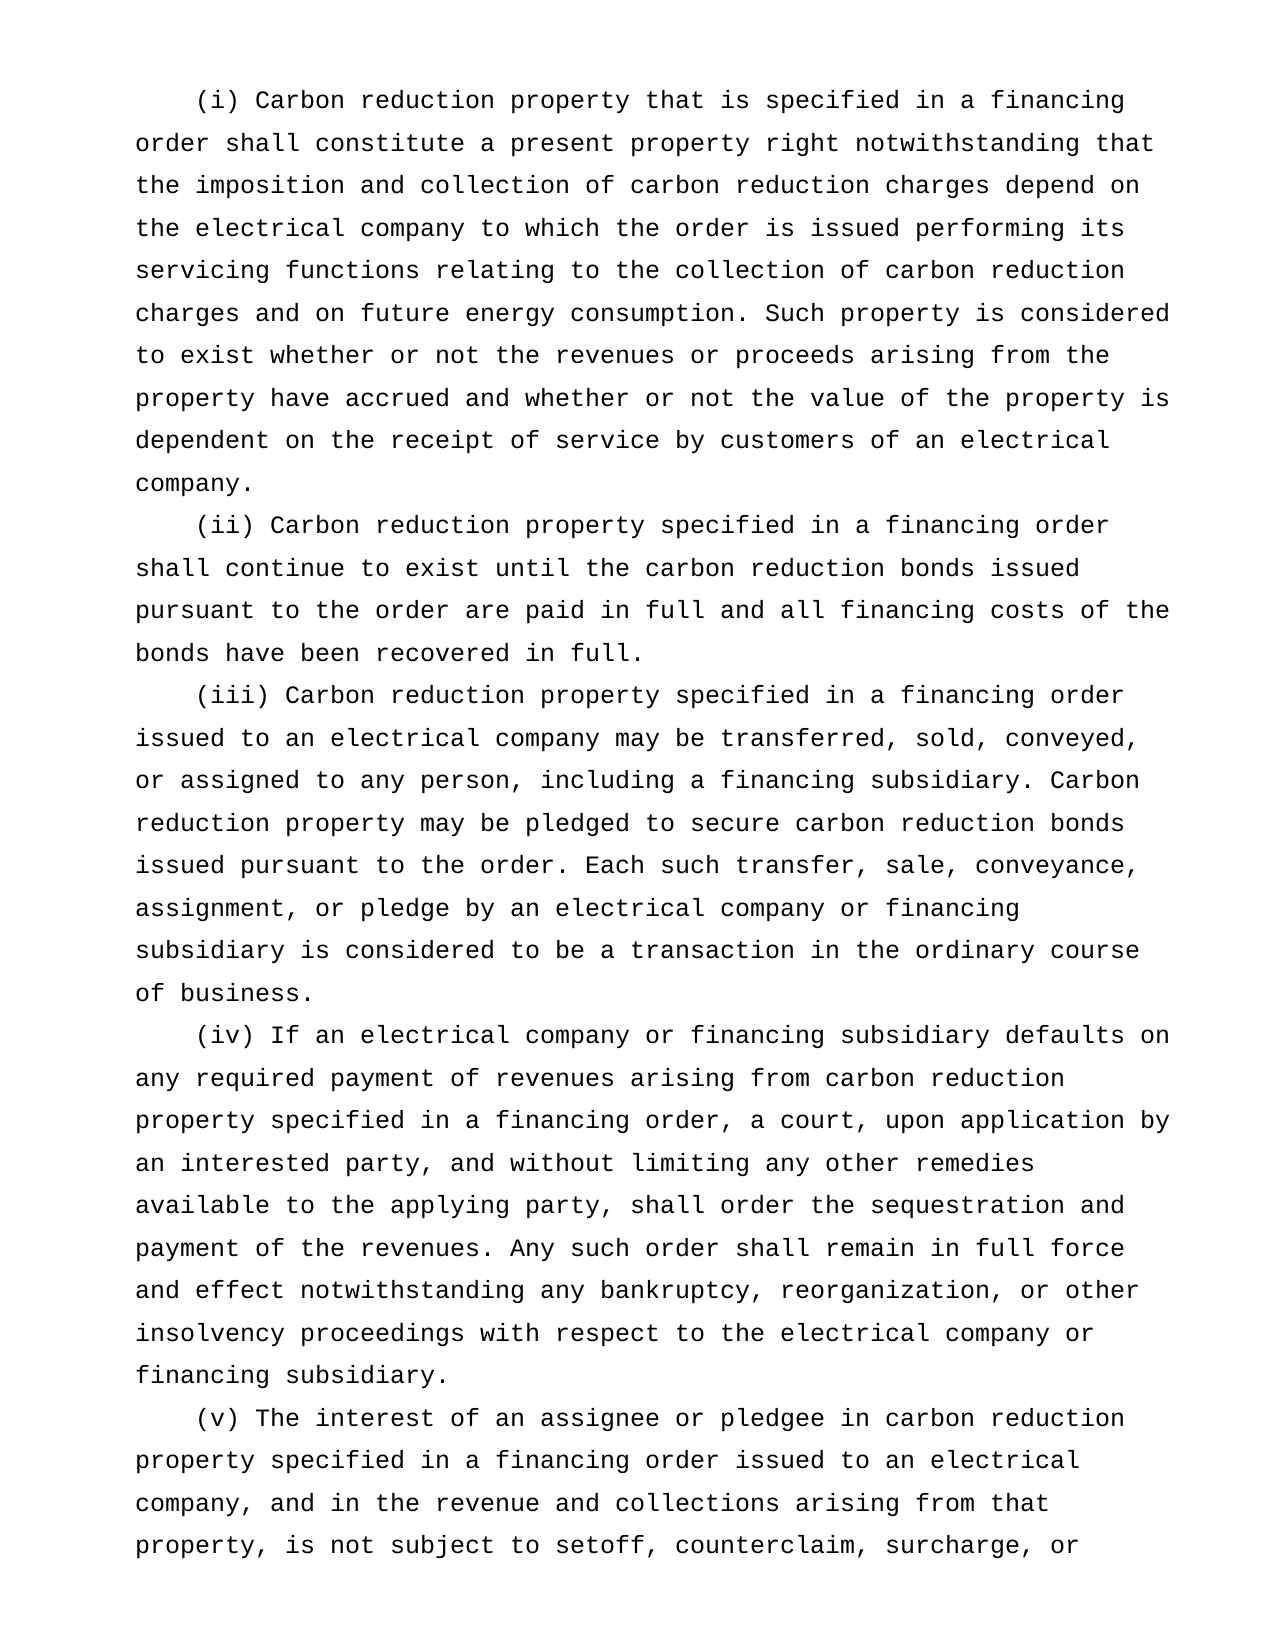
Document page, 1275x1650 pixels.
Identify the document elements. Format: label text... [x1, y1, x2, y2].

text (ii) Carbon reduction property specified in a financing order shall continue to exist until the carbon reduction bonds issued pursuant to the order are paid in full and all financing costs of the bonds have been recovered in full. [135, 500, 1170, 670]
text (iii) Carbon reduction property specified in a financing order issued to an electrical company may be transferred, sold, conveyed, or assigned to any person, including a financing subsidiary. Carbon reduction property may be pledged to secure carbon reduction bonds issued pursuant to the order. Each such transfer, sale, conveyance, assignment, or pledge by an electrical company or financing subsidiary is considered to be a transaction in the ordinary course of business. [135, 670, 1170, 1010]
text (i) Carbon reduction property that is specified in a financing order shall constitute a present property right notwithstanding that the imposition and collection of carbon reduction charges depend on the electrical company to which the order is issued performing its servicing functions relating to the collection of carbon reduction charges and on future energy consumption. Such property is considered to exist whether or not the revenues or proceeds arising from the property have accrued and whether or not the value of the property is dependent on the receipt of service by customers of an electrical company. [135, 75, 1170, 500]
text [135, 1392, 1170, 1562]
text (iv) If an electrical company or financing subsidiary defaults on any required payment of revenues arising from carbon reduction property specified in a financing order, a court, upon application by an interested party, and without limiting any other remedies available to the applying party, shall order the sequestration and payment of the revenues. Any such order shall remain in full force and effect notwithstanding any bankruptcy, reorganization, or other insolvency proceedings with respect to the electrical company or financing subsidiary. [135, 1010, 1170, 1392]
